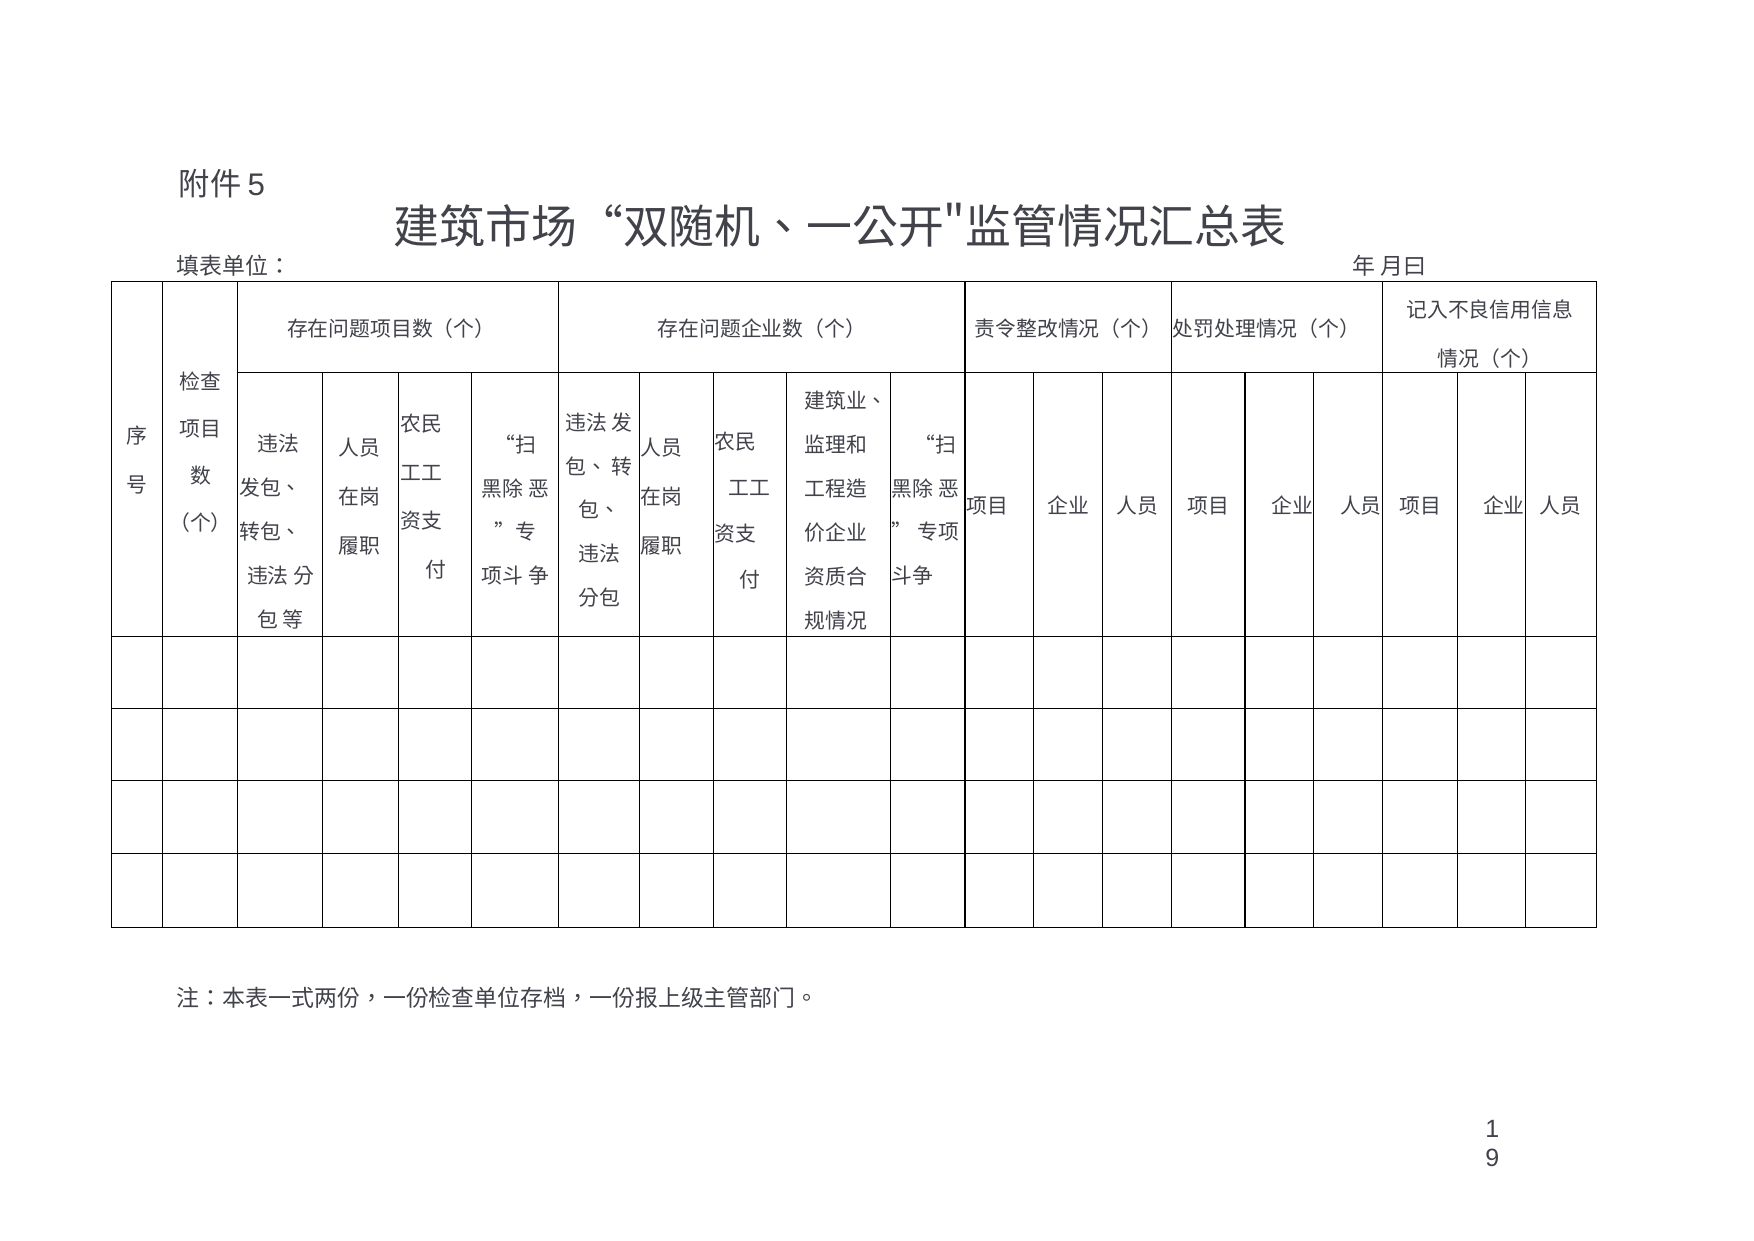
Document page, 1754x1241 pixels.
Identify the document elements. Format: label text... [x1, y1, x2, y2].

table_cell [1172, 637, 1244, 708]
table_cell [1246, 854, 1313, 927]
table_cell [640, 709, 713, 780]
table_cell “扫 黑除 恶” 专项 斗争 [891, 373, 964, 636]
table_cell [112, 637, 162, 708]
table_cell [714, 709, 786, 780]
table_header 责令整改情况（个） [966, 282, 1171, 372]
table_cell 人员 在岗 履职 [640, 373, 713, 636]
subtitle 建筑市场“双随机、一公开"监管情况汇总表 [394, 191, 1322, 257]
table_cell [1034, 637, 1102, 708]
table_cell [1314, 781, 1382, 853]
table_cell [1526, 709, 1596, 780]
table_cell [1246, 637, 1313, 708]
table_cell [640, 854, 713, 927]
table_cell [1314, 637, 1382, 708]
table_cell [1526, 637, 1596, 708]
table_cell [399, 781, 471, 853]
table_cell 人员 [1314, 373, 1382, 636]
table_cell [559, 781, 639, 853]
table_cell [163, 854, 237, 927]
table_cell 建筑业、 监理和 工程造 价企业 资质合 规情况 [787, 373, 890, 636]
table_cell [891, 781, 964, 853]
table_cell [1314, 854, 1382, 927]
text 注：本表一式两份，一份检查单位存档，一份报上级主管部门。 [112, 980, 1596, 1013]
table_cell [1458, 637, 1525, 708]
table_cell [1383, 781, 1457, 853]
table_cell [163, 709, 237, 780]
table_cell [472, 709, 558, 780]
table_cell [238, 637, 322, 708]
table_cell [559, 709, 639, 780]
table_header 检查 项目 数 （个） [163, 282, 237, 636]
table_cell 企业 [1246, 373, 1313, 636]
table_cell [1246, 781, 1313, 853]
table_cell [323, 709, 398, 780]
table_cell [966, 709, 1033, 780]
table_cell [323, 637, 398, 708]
subtitle 附件5 [179, 159, 274, 204]
table_cell [640, 637, 713, 708]
table_cell 人员 在岗 履职 [323, 373, 398, 636]
table_cell 企业 [1458, 373, 1525, 636]
table_cell 人员 [1103, 373, 1171, 636]
table_cell 企业 [1034, 373, 1102, 636]
table_cell [1314, 709, 1382, 780]
table_cell [559, 854, 639, 927]
table_cell [238, 854, 322, 927]
table_cell 项目 [966, 373, 1033, 636]
table_cell [714, 781, 786, 853]
table_cell [1103, 637, 1171, 708]
table_cell [1383, 854, 1457, 927]
table_cell [714, 854, 786, 927]
table_cell [1034, 854, 1102, 927]
table_cell 农民 工工 资支 付 [399, 373, 471, 636]
table_cell [1458, 709, 1525, 780]
table_cell [559, 637, 639, 708]
table_cell [891, 709, 964, 780]
table_cell “扫 黑除 恶”专 项斗 争 [472, 373, 558, 636]
table_cell [1103, 709, 1171, 780]
table_header 存在问题项目数（个） [238, 282, 558, 372]
table_cell [966, 637, 1033, 708]
table_cell [163, 781, 237, 853]
table_cell [238, 709, 322, 780]
table_cell 项目 [1172, 373, 1244, 636]
table_cell [399, 637, 471, 708]
table_cell [112, 709, 162, 780]
table_cell [323, 854, 398, 927]
table_cell [787, 854, 890, 927]
table_cell [163, 637, 237, 708]
table_cell [1458, 781, 1525, 853]
table_cell [399, 709, 471, 780]
table_cell [1103, 781, 1171, 853]
table_header 序 号 [112, 282, 162, 636]
table_header 存在问题企业数（个） [559, 282, 964, 372]
table_cell 违法 发包、 转包、 违法 分包 [559, 373, 639, 636]
table_cell [1246, 709, 1313, 780]
table_cell 项目 [1383, 373, 1457, 636]
text 填表单位： 年 月曰 [177, 248, 1596, 281]
table_cell [891, 854, 964, 927]
table_cell [714, 637, 786, 708]
table_cell [472, 854, 558, 927]
table_cell [966, 781, 1033, 853]
table_cell [472, 637, 558, 708]
table_cell [1103, 854, 1171, 927]
table_cell [1034, 709, 1102, 780]
table_cell [787, 781, 890, 853]
table_cell 农民 工工 资支 付 [714, 373, 786, 636]
table_cell [891, 637, 964, 708]
table_cell [1172, 781, 1244, 853]
table_cell [238, 781, 322, 853]
table_cell [1383, 637, 1457, 708]
table_cell [112, 854, 162, 927]
table_cell [787, 709, 890, 780]
table_cell [1526, 781, 1596, 853]
table_cell [1172, 854, 1244, 927]
table_header 处罚处理情况（个） [1172, 282, 1382, 372]
table_cell [399, 854, 471, 927]
table_cell [1172, 709, 1244, 780]
table_cell [787, 637, 890, 708]
table_header 记入不良信用信息 情况（个） [1383, 282, 1596, 372]
table_cell [1383, 709, 1457, 780]
table_cell [1458, 854, 1525, 927]
table_cell [1034, 781, 1102, 853]
table_cell [323, 781, 398, 853]
table_cell [1526, 854, 1596, 927]
table_cell [966, 854, 1033, 927]
table_cell [112, 781, 162, 853]
table_cell [472, 781, 558, 853]
table_cell 人员 [1526, 373, 1596, 636]
table_cell 违法 发包、 转包、 违法 分包 等 [238, 373, 322, 636]
table_cell [640, 781, 713, 853]
